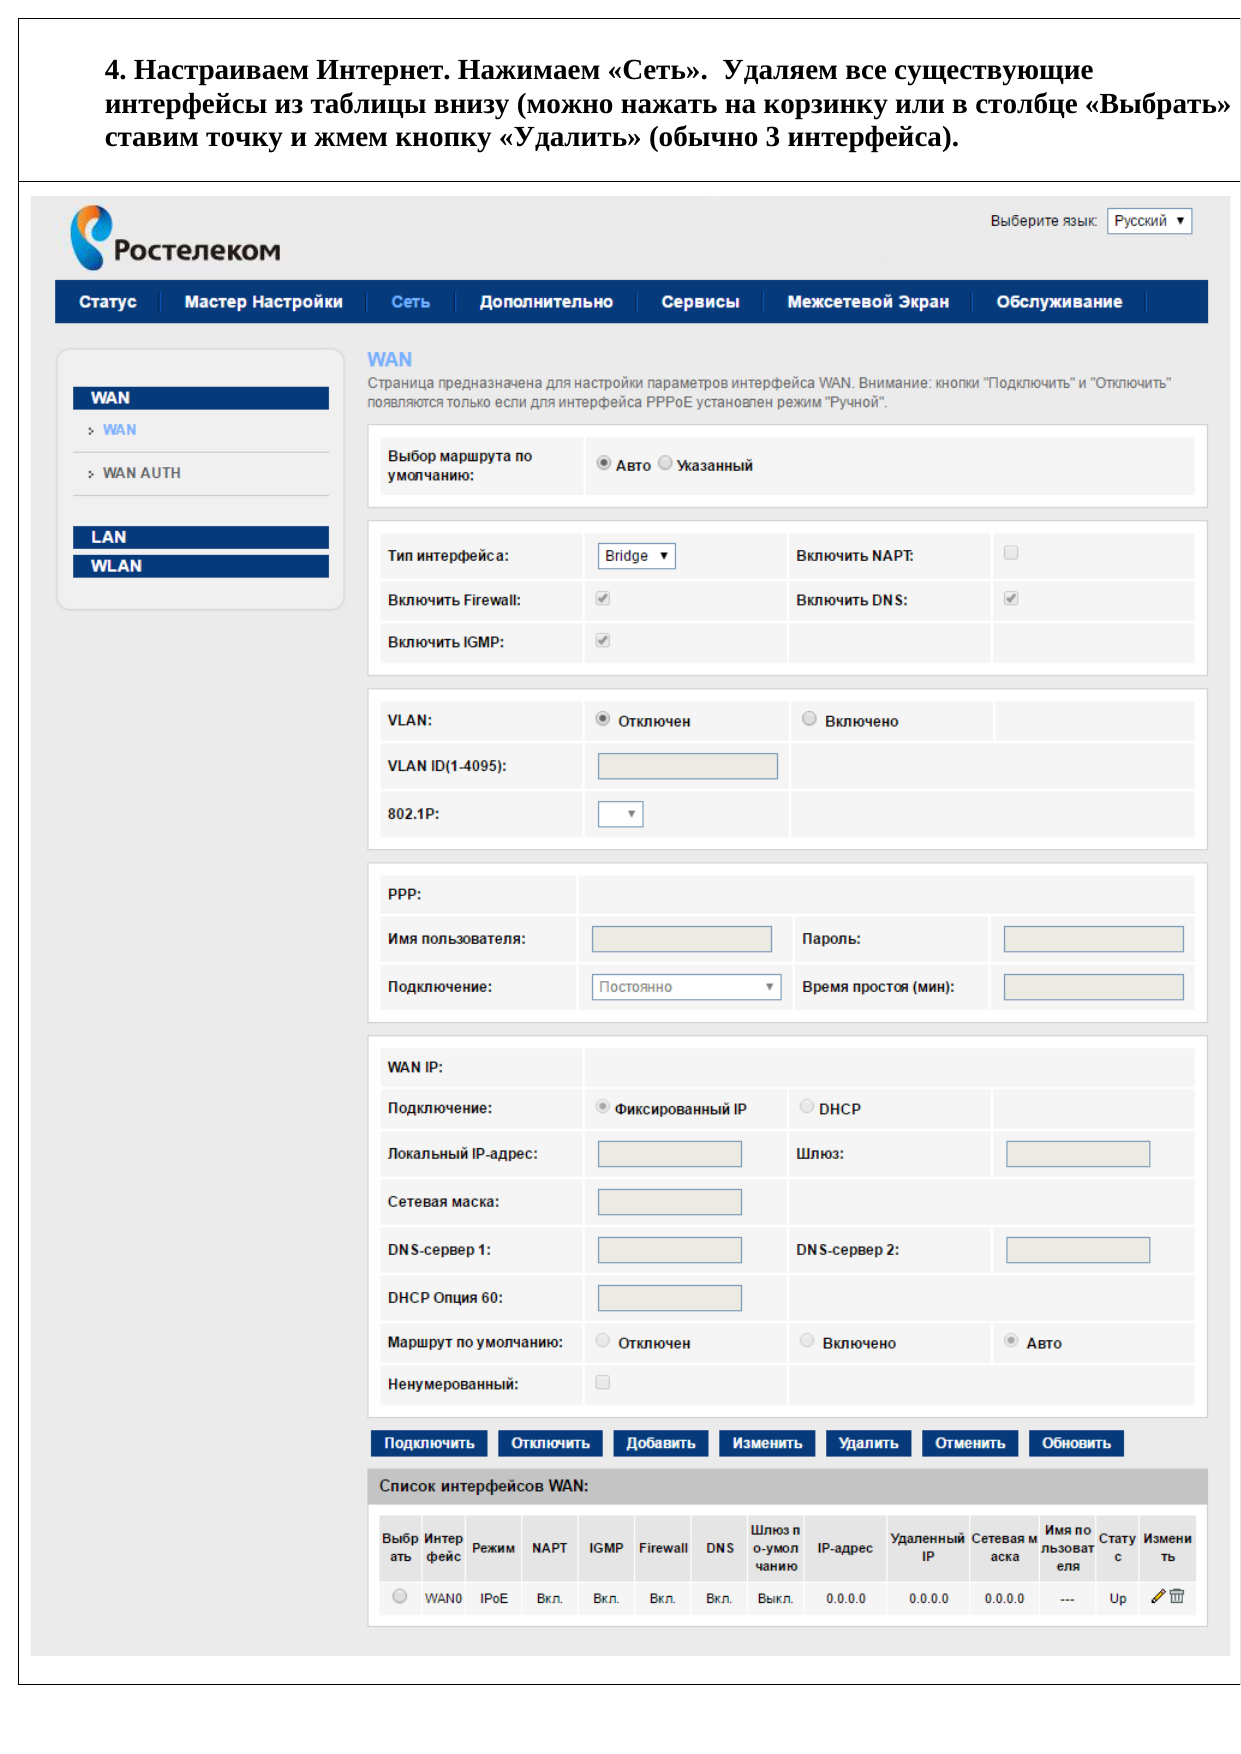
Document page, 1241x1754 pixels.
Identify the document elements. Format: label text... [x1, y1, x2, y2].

table_cell [19, 182, 1240, 1684]
table_header 4. Настраиваем Интернет. Нажимаем «Сеть». Удаляем все существующие интерфейсы из таблицы внизу (можно нажать на корзинку или в столбце «Выбрать» ставим точку и жмем кнопку «Удалить» (обычно 3 интерфейса). [19, 19, 1240, 181]
picture [30, 196, 1231, 1656]
